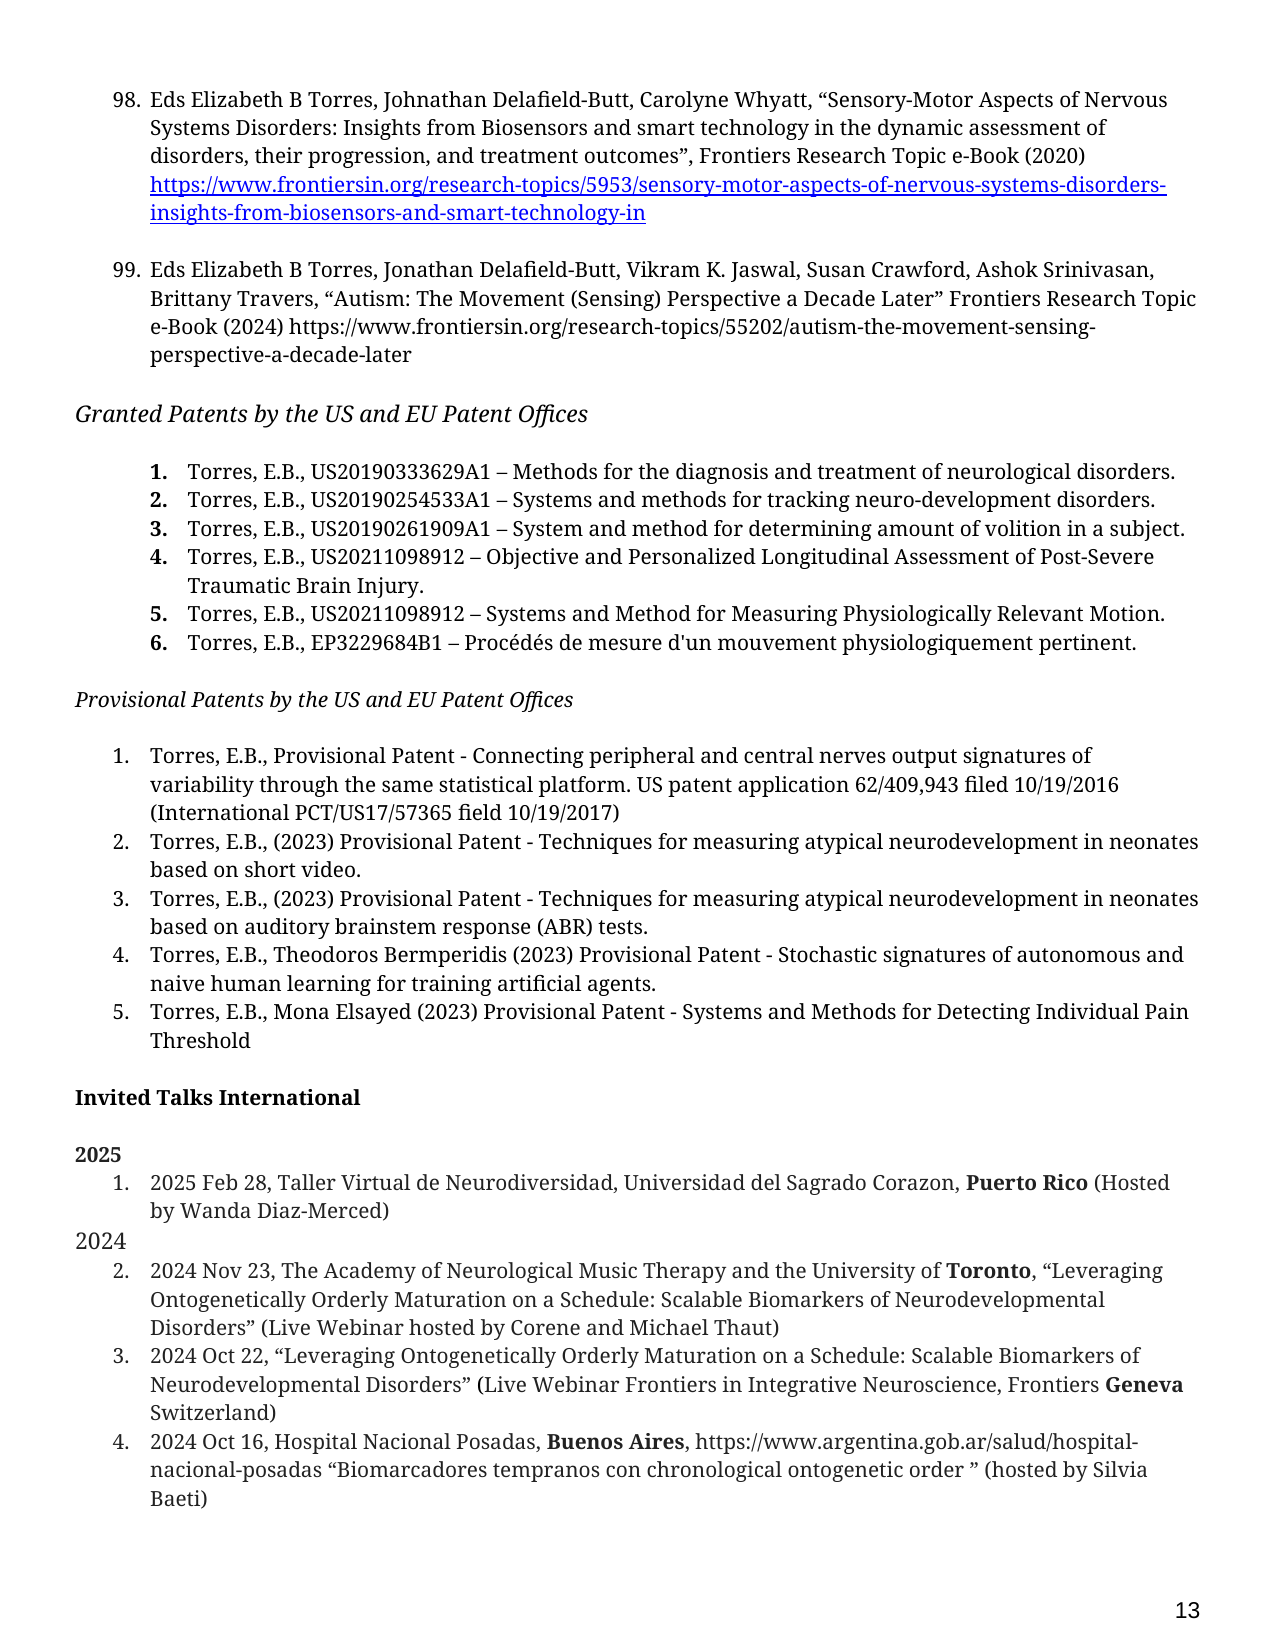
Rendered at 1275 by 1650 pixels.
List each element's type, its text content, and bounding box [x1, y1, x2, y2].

list Torres, E.B., Mona Elsayed (2023) Provisional Patent - Systems and Methods for Detecting Individual Pain Threshold [112, 997, 1200, 1054]
list Torres, E.B., (2023) Provisional Patent - Techniques for measuring atypical neurodevelopment in neonates based on auditory brainstem response (ABR) tests. [112, 884, 1200, 941]
list Torres, E.B., (2023) Provisional Patent - Techniques for measuring atypical neurodevelopment in neonates based on short video. [112, 827, 1200, 884]
list Torres, E.B., US20190254533A1 – Systems and methods for tracking neuro-development disorders. [150, 486, 1200, 514]
text Granted Patents by the US and EU Patent Offices [75, 397, 1200, 429]
text 2025 [75, 1140, 1200, 1168]
list Torres, E.B., US20211098912 – Objective and Personalized Longitudinal Assessment of Post-Severe Traumatic Brain Injury. [150, 542, 1200, 599]
list 2024 Oct 22, “Leveraging Ontogenetically Orderly Maturation on a Schedule: Scalable Biomarkers of Neurodevelopmental Disorders” (Live Webinar Frontiers in Integrative Neuroscience, Frontiers Geneva Switzerland) [112, 1342, 1200, 1427]
list Torres, E.B., US20211098912 – Systems and Method for Measuring Physiologically Relevant Motion. [150, 599, 1200, 628]
list 2024 Nov 23, The Academy of Neurological Music Therapy and the University of Toronto, “Leveraging Ontogenetically Orderly Maturation on a Schedule: Scalable Biomarkers of Neurodevelopmental Disorders” (Live Webinar hosted by Corene and Michael Thaut) [112, 1256, 1200, 1342]
list 2025 Feb 28, Taller Virtual de Neurodiversidad, Universidad del Sagrado Corazon, Puerto Rico (Hosted by Wanda Diaz-Merced) [112, 1168, 1200, 1225]
list Torres, E.B., EP3229684B1 – Procédés de mesure d'un mouvement physiologiquement pertinent. [150, 628, 1200, 656]
list Torres, E.B., US20190261909A1 – System and method for determining amount of volition in a subject. [150, 514, 1200, 542]
list Eds Elizabeth B Torres, Jonathan Delafield-Butt, Vikram K. Jaswal, Susan Crawford, Ashok Srinivasan, Brittany Travers, “Autism: The Movement (Sensing) Perspective a Decade Later” Frontiers Research Topic e-Book (2024) https://www.frontiersin.org/research-topics/55202/autism-the-movement-sensing-perspective-a-decade-later [112, 255, 1200, 369]
text Invited Talks International [75, 1083, 1200, 1111]
list 2024 Oct 16, Hospital Nacional Posadas, Buenos Aires, https://www.argentina.gob.ar/salud/hospital-nacional-posadas “Biomarcadores tempranos con chronological ontogenetic order ” (hosted by Silvia Baeti) [112, 1427, 1200, 1512]
text Provisional Patents by the US and EU Patent Offices [75, 685, 1200, 713]
list Eds Elizabeth B Torres, Johnathan Delafield-Butt, Carolyne Whyatt, “Sensory-Motor Aspects of Nervous Systems Disorders: Insights from Biosensors and smart technology in the dynamic assessment of disorders, their progression, and treatment outcomes”, Frontiers Research Topic e-Book (2020) https://www.frontiersin.org/research-topics/5953/sensory-motor-aspects-of-nervous-systems-disorders-insights-from-biosensors-and-smart-technology-in [112, 85, 1200, 227]
list Torres, E.B., Provisional Patent - Connecting peripheral and central nerves output signatures of variability through the same statistical platform. US patent application 62/409,943 filed 10/19/2016 (International PCT/US17/57365 field 10/19/2017) [112, 742, 1200, 827]
list Torres, E.B., US20190333629A1 – Methods for the diagnosis and treatment of neurological disorders. [150, 457, 1200, 486]
text 2024 [75, 1225, 1200, 1256]
list Torres, E.B., Theodoros Bermperidis (2023) Provisional Patent - Stochastic signatures of autonomous and naive human learning for training artificial agents. [112, 941, 1200, 997]
